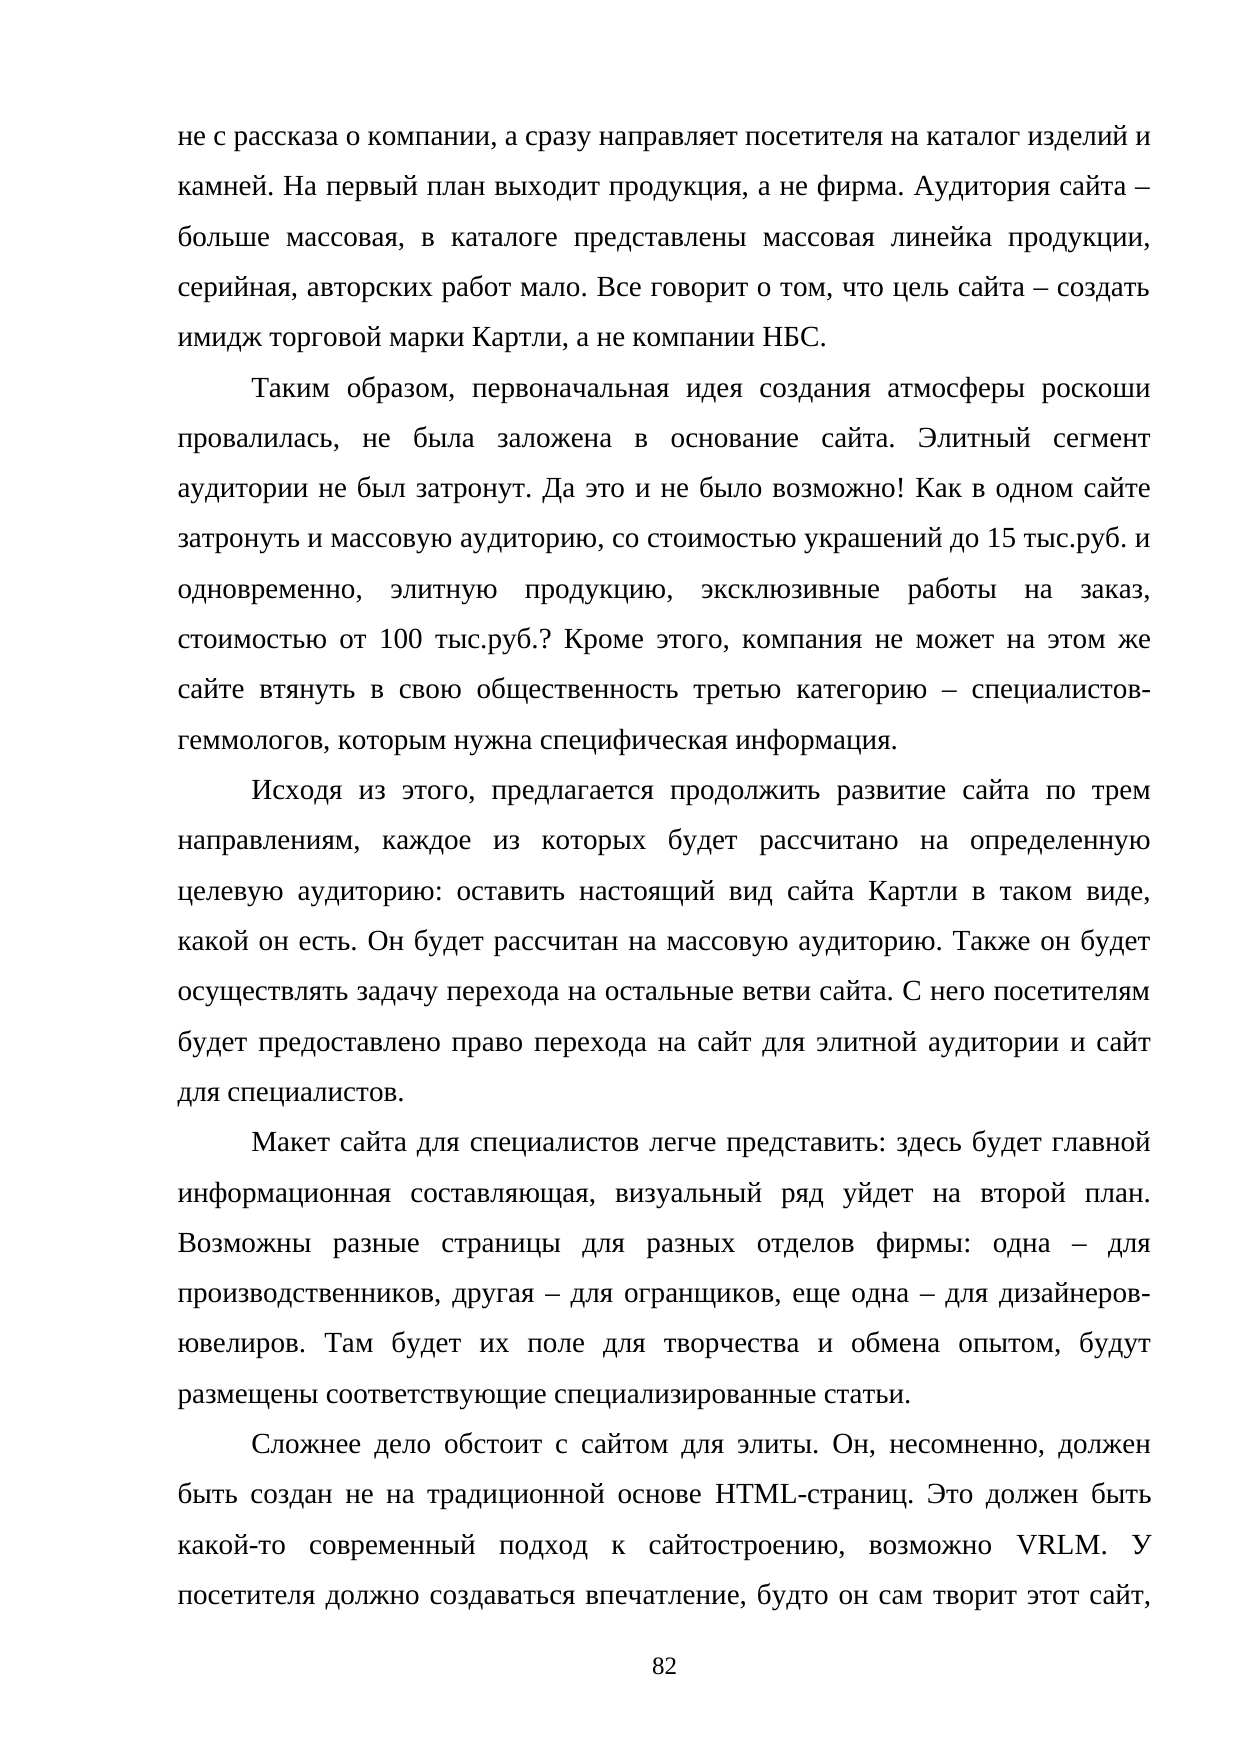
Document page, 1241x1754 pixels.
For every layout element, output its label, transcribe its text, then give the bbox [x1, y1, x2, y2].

text Таким образом, первоначальная идея создания атмосферы роскоши провалилась, не была заложена в основание сайта. Элитный сегмент аудитории не был затронут. Да это и не было возможно! Как в одном сайте затронуть и массовую аудиторию, со стоимостью украшений до 15 тыс.руб. и одновременно, элитную продукцию, эксклюзивные работы на заказ, стоимостью от 100 тыс.руб.? Кроме этого, компания не может на этом же сайте втянуть в свою общественность третью категорию – специалистов-геммологов, которым нужна специфическая информация. [177, 370, 1152, 755]
text Макет сайта для специалистов легче представить: здесь будет главной информационная составляющая, визуальный ряд уйдет на второй план. Возможны разные страницы для разных отделов фирмы: одна – для производственников, другая – для огранщиков, еще одна – для дизайнеров-ювелиров. Там будет их поле для творчества и обмена опытом, будут размещены соответствующие специализированные статьи. [177, 1124, 1152, 1409]
text Исходя из этого, предлагается продолжить развитие сайта по трем направлениям, каждое из которых будет рассчитано на определенную целевую аудиторию: оставить настоящий вид сайта Картли в таком виде, какой он есть. Он будет рассчитан на массовую аудиторию. Также он будет осуществлять задачу перехода на остальные ветви сайта. С него посетителям будет предоставлено право перехода на сайт для элитной аудитории и сайт для специалистов. [177, 772, 1152, 1108]
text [177, 1426, 1152, 1611]
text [177, 118, 1152, 353]
